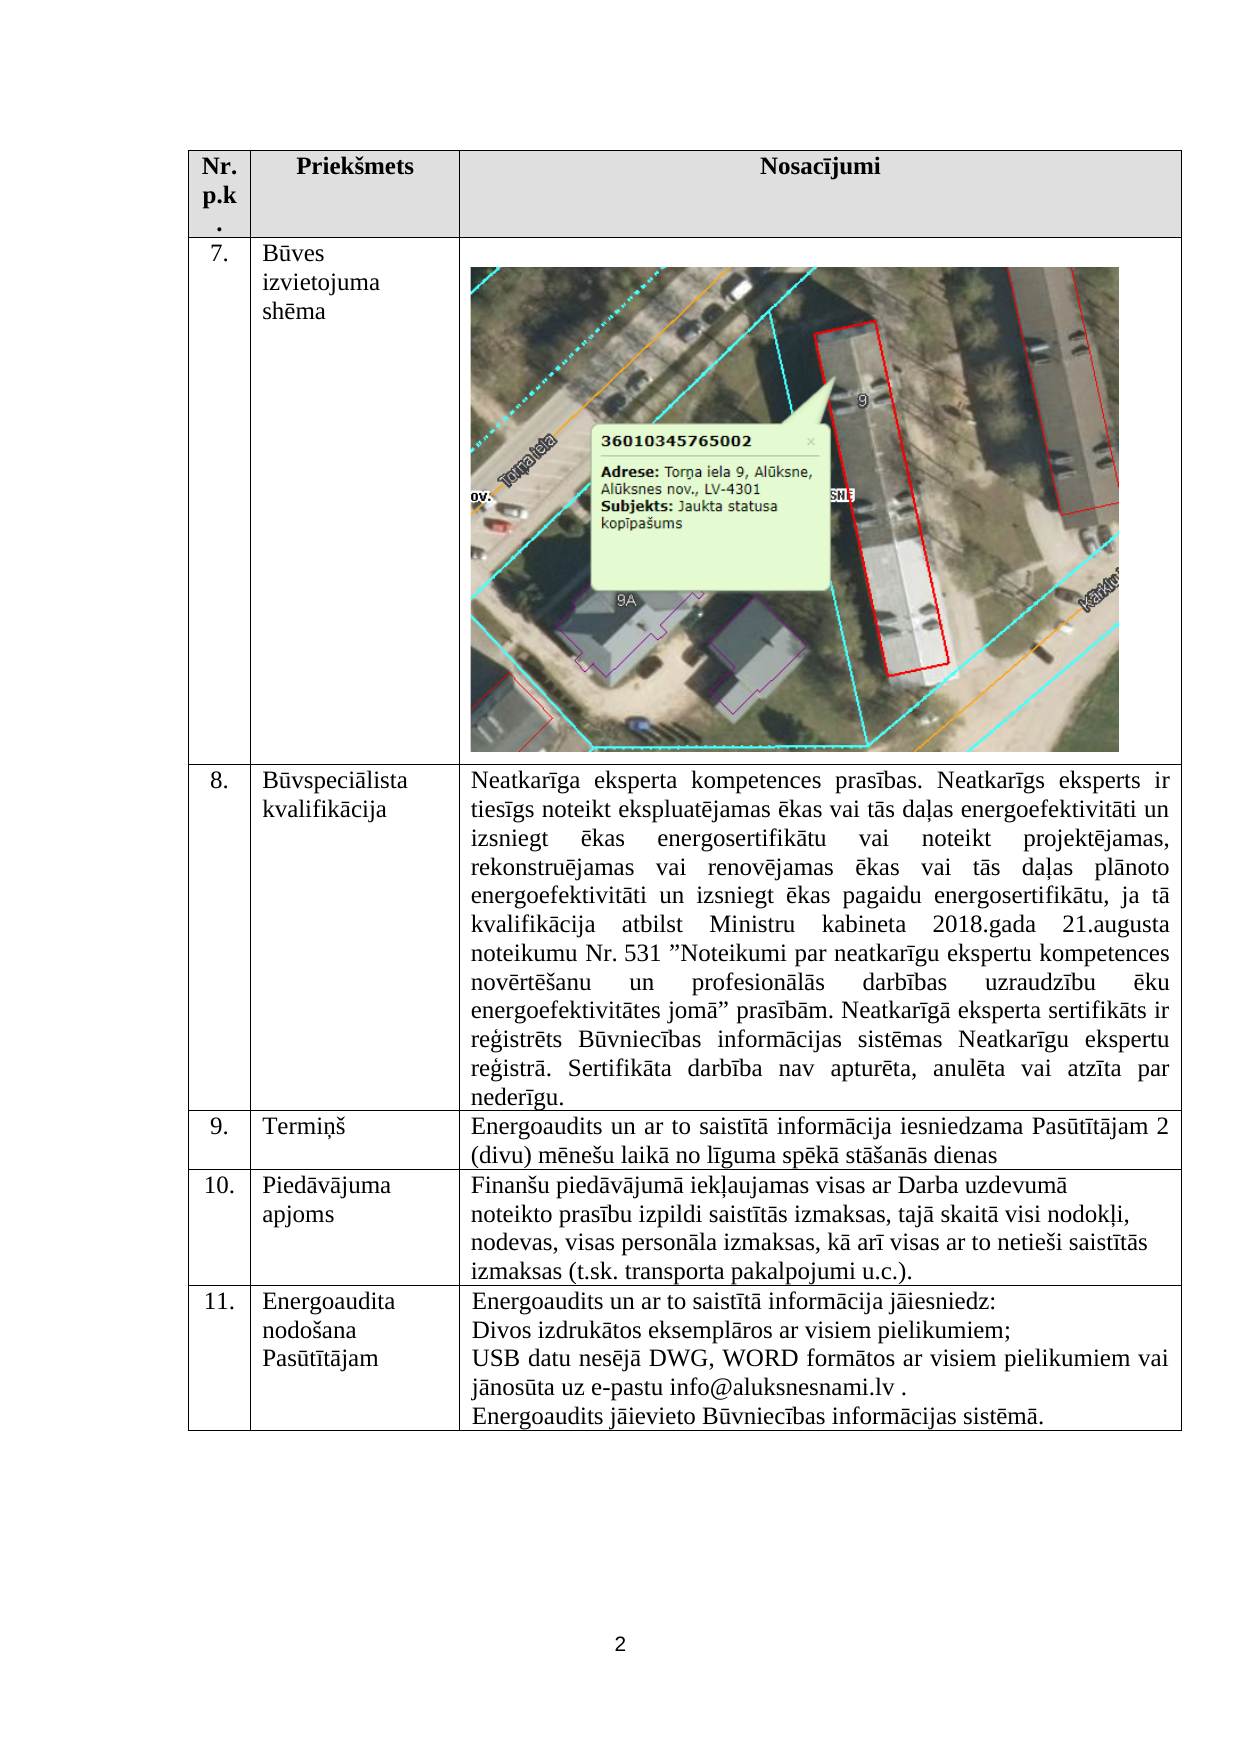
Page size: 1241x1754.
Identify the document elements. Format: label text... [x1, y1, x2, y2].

table_header Priekšmets [251, 151, 459, 237]
table_cell 7. [189, 238, 250, 764]
table_cell Piedāvājuma apjoms [251, 1170, 459, 1285]
table_cell Neatkarīga eksperta kompetences prasības. Neatkarīgs eksperts ir tiesīgs noteikt ekspluatējamas ēkas vai tās daļas energoefektivitāti un izsniegt ēkas energosertifikātu vai noteikt projektējamas, rekonstruējamas vai renovējamas ēkas vai tās daļas plānoto energoefektivitāti un izsniegt ēkas pagaidu energosertifikātu, ja tā kvalifikācija atbilst Ministru kabineta 2018.gada 21.augusta noteikumu Nr. 531 ”Noteikumi par neatkarīgu ekspertu kompetences novērtēšanu un profesionālās darbības uzraudzību ēku energoefektivitātes jomā” prasībām. Neatkarīgā eksperta sertifikāts ir reģistrēts Būvniecības informācijas sistēmas Neatkarīgu ekspertu reģistrā. Sertifikāta darbība nav apturēta, anulēta vai atzīta par nederīgu. [460, 765, 1181, 1110]
table_cell [460, 238, 1181, 764]
table_cell Energoaudita nodošana Pasūtītājam [251, 1286, 459, 1430]
table_header Nr. p.k. [189, 151, 250, 237]
picture [470, 267, 1119, 752]
table_cell Finanšu piedāvājumā iekļaujamas visas ar Darba uzdevumā noteikto prasību izpildi saistītās izmaksas, tajā skaitā visi nodokļi, nodevas, visas personāla izmaksas, kā arī visas ar to netieši saistītās izmaksas (t.sk. transporta pakalpojumi u.c.). [460, 1170, 1181, 1285]
table_cell Būvspeciālista kvalifikācija [251, 765, 459, 1110]
table_cell Energoaudits un ar to saistītā informācija jāiesniedz: Divos izdrukātos eksemplāros ar visiem pielikumiem; USB datu nesējā DWG, WORD formātos ar visiem pielikumiem vai jānosūta uz e-pastu info@aluksnesnami.lv . Energoaudits jāievieto Būvniecības informācijas sistēmā. [460, 1286, 1181, 1430]
table_cell Termiņš [251, 1111, 459, 1169]
table_cell Būves izvietojuma shēma [251, 238, 459, 764]
table_cell Energoaudits un ar to saistītā informācija iesniedzama Pasūtītājam 2 (divu) mēnešu laikā no līguma spēkā stāšanās dienas [460, 1111, 1181, 1169]
table_cell 11. [189, 1286, 250, 1430]
table_cell 10. [189, 1170, 250, 1285]
table_cell 9. [189, 1111, 250, 1169]
table_cell 8. [189, 765, 250, 1110]
table_header Nosacījumi [460, 151, 1181, 237]
